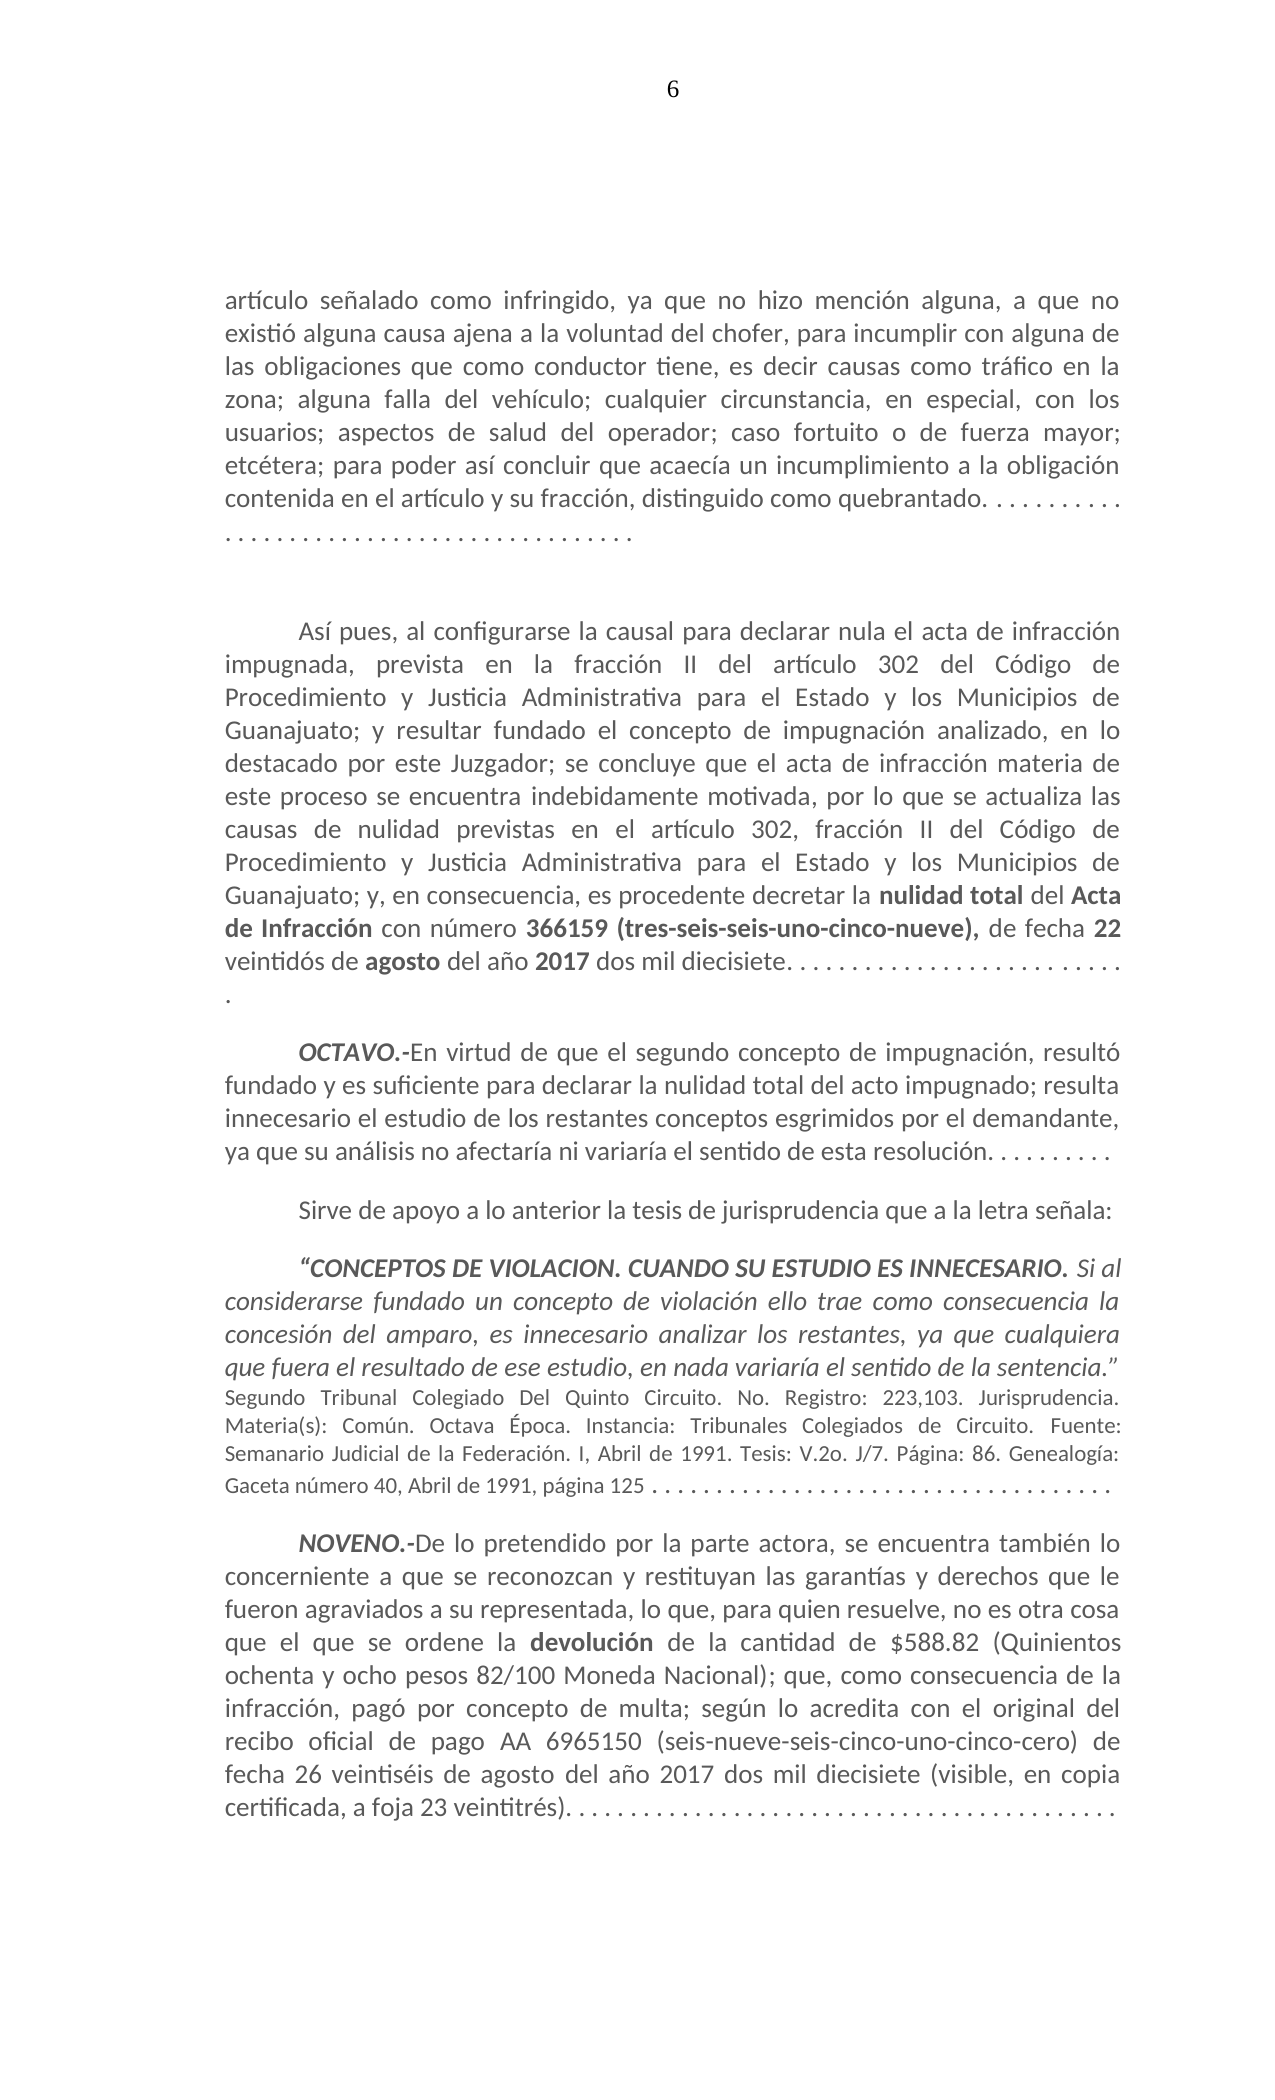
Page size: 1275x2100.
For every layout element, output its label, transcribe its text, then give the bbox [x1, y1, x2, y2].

text “CONCEPTOS DE VIOLACION. CUANDO SU ESTUDIO ES INNECESARIO. Si al considerarse fundado un concepto de violación ello trae como consecuencia la concesión del amparo, es innecesario analizar los restantes, ya que cualquiera que fuera el resultado de ese estudio, en nada variaría el sentido de la sentencia.” Segundo Tribunal Colegiado Del Quinto Circuito. No. Registro: 223,103. Jurisprudencia. Materia(s): Común. Octava Época. Instancia: Tribunales Colegiados de Circuito. Fuente: Semanario Judicial de la Federación. I, Abril de 1991. Tesis: V.2o. J/7. Página: 86. Genealogía: Gaceta número 40, Abril de 1991, página 125 . . . . . . . . . . . . . . . . . . . . . . . . . . . . . . . . . . . . [224, 1251, 1121, 1501]
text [224, 283, 1121, 548]
text OCTAVO.-En virtud de que el segundo concepto de impugnación, resultó fundado y es suficiente para declarar la nulidad total del acto impugnado; resulta innecesario el estudio de los restantes conceptos esgrimidos por el demandante, ya que su análisis no afectaría ni variaría el sentido de esta resolución. . . . . . . . . . [224, 1035, 1121, 1167]
text Así pues, al configurarse la causal para declarar nula el acta de infracción impugnada, prevista en la fracción II del artículo 302 del Código de Procedimiento y Justicia Administrativa para el Estado y los Municipios de Guanajuato; y resultar fundado el concepto de impugnación analizado, en lo destacado por este Juzgador; se concluye que el acta de infracción materia de este proceso se encuentra indebidamente motivada, por lo que se actualiza las causas de nulidad previstas en el artículo 302, fracción II del Código de Procedimiento y Justicia Administrativa para el Estado y los Municipios de Guanajuato; y, en consecuencia, es procedente decretar la nulidad total del Acta de Infracción con número 366159 (tres-seis-seis-uno-cinco-nueve), de fecha 22 veintidós de agosto del año 2017 dos mil diecisiete. . . . . . . . . . . . . . . . . . . . . . . . . . . [224, 614, 1121, 1010]
text Sirve de apoyo a lo anterior la tesis de jurisprudencia que a la letra señala: [224, 1193, 1121, 1226]
text NOVENO.-De lo pretendido por la parte actora, se encuentra también lo concerniente a que se reconozcan y restituyan las garantías y derechos que le fueron agraviados a su representada, lo que, para quien resuelve, no es otra cosa que el que se ordene la devolución de la cantidad de $588.82 (Quinientos ochenta y ocho pesos 82/100 Moneda Nacional); que, como consecuencia de la infracción, pagó por concepto de multa; según lo acredita con el original del recibo oficial de pago AA 6965150 (seis-nueve-seis-cinco-uno-cinco-cero) de fecha 26 veintiséis de agosto del año 2017 dos mil diecisiete (visible, en copia certificada, a foja 23 veintitrés). . . . . . . . . . . . . . . . . . . . . . . . . . . . . . . . . . . . . . . . . . . [224, 1526, 1121, 1823]
